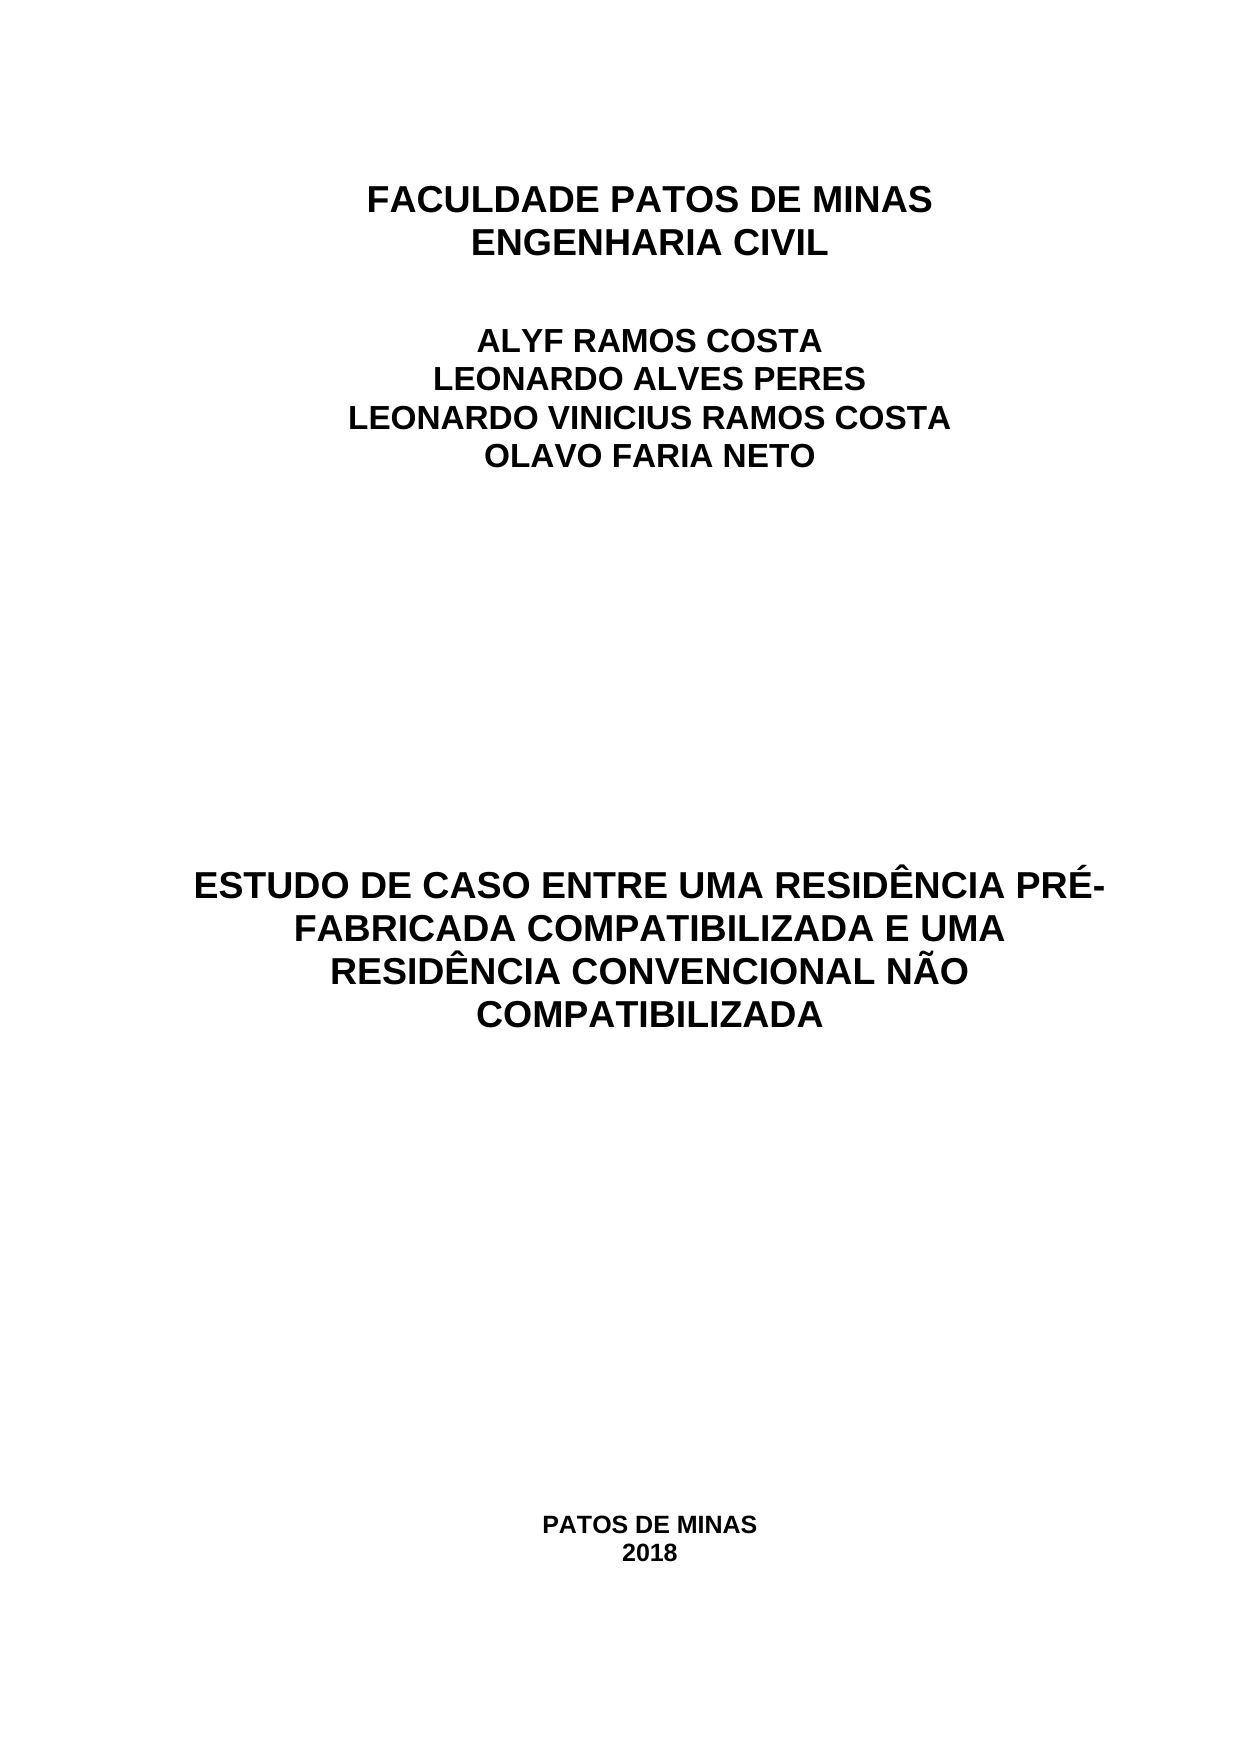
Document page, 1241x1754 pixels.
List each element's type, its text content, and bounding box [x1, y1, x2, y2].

text 2018 [177, 1538, 1122, 1567]
text LEONARDO VINICIUS RAMOS COSTA [177, 398, 1122, 436]
text ENGENHARIA CIVIL [177, 220, 1122, 263]
text FACULDADE PATOS DE MINAS [177, 177, 1122, 220]
text PATOS DE MINAS [177, 1510, 1122, 1538]
text ESTUDO DE CASO ENTRE UMA RESIDÊNCIA PRÉ-FABRICADA COMPATIBILIZADA E UMA RESIDÊNCIA CONVENCIONAL NÃO COMPATIBILIZADA [177, 863, 1122, 1035]
text ALYF RAMOS COSTA [177, 321, 1122, 359]
text OLAVO FARIA NETO [177, 436, 1122, 475]
text LEONARDO ALVES PERES [177, 359, 1122, 398]
